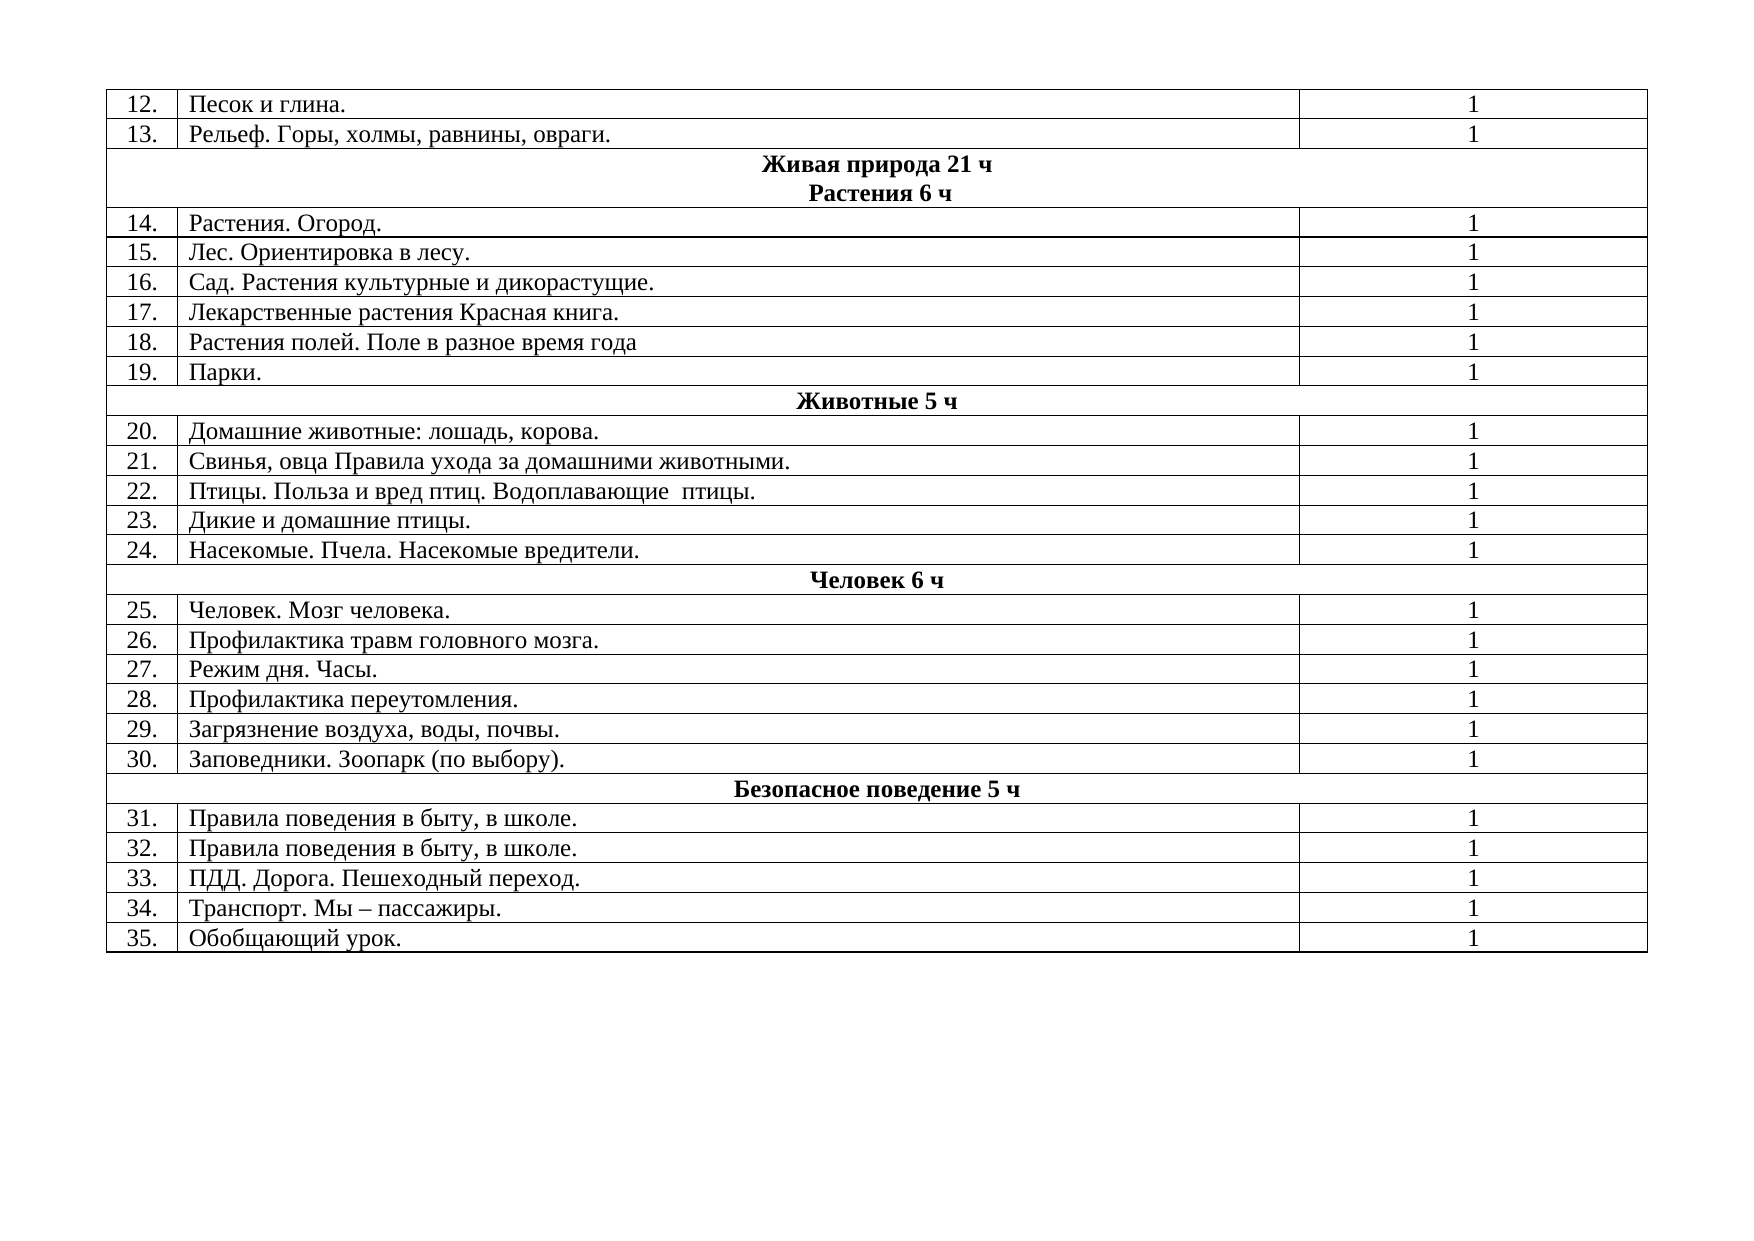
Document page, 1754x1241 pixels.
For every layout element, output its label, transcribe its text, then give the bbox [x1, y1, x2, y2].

table_cell 1 [1300, 595, 1647, 624]
table_cell 33. [107, 863, 177, 892]
table_cell Транспорт. Мы – пассажиры. [178, 893, 1299, 922]
table_cell 1 [1300, 655, 1647, 683]
table_cell 26. [107, 625, 177, 653]
table_cell 1 [1300, 506, 1647, 534]
table_cell Режим дня. Часы. [178, 655, 1299, 683]
table_cell 21. [107, 446, 177, 475]
table_cell 27. [107, 655, 177, 683]
table_cell Дикие и домашние птицы. [178, 506, 1299, 534]
table_cell Человек. Мозг человека. [178, 595, 1299, 624]
table_cell Животные 5 ч [107, 386, 1647, 415]
table_cell Лекарственные растения Красная книга. [178, 297, 1299, 326]
table_cell 13. [107, 119, 177, 148]
table_cell 29. [107, 714, 177, 743]
table_cell 19. [107, 357, 177, 385]
table_cell Профилактика травм головного мозга. [178, 625, 1299, 653]
table_cell Домашние животные: лошадь, корова. [178, 416, 1299, 445]
table_cell Заповедники. Зоопарк (по выбору). [178, 744, 1299, 773]
table_cell Птицы. Польза и вред птиц. Водоплавающие птицы. [178, 476, 1299, 504]
table_cell Насекомые. Пчела. Насекомые вредители. [178, 535, 1299, 564]
table_cell Лес. Ориентировка в лесу. [178, 238, 1299, 266]
table_cell Живая природа 21 ч Растения 6 ч [107, 149, 1647, 207]
table_cell 1 [1300, 625, 1647, 653]
table_cell Загрязнение воздуха, воды, почвы. [178, 714, 1299, 743]
table_cell 32. [107, 833, 177, 862]
table_cell 1 [1300, 119, 1647, 148]
table_cell 1 [1300, 714, 1647, 743]
table_cell 18. [107, 327, 177, 356]
table_cell ПДД. Дорога. Пешеходный переход. [178, 863, 1299, 892]
table_cell 15. [107, 238, 177, 266]
table_cell 1 [1300, 416, 1647, 445]
table_cell Обобщающий урок. [178, 923, 1299, 951]
table_cell Правила поведения в быту, в школе. [178, 833, 1299, 862]
table_cell 1 [1300, 238, 1647, 266]
table_cell 24. [107, 535, 177, 564]
table_cell 1 [1300, 208, 1647, 236]
table_cell 1 [1300, 684, 1647, 713]
table_cell 14. [107, 208, 177, 236]
table_cell Свинья, овца Правила ухода за домашними животными. [178, 446, 1299, 475]
table_cell Человек 6 ч [107, 565, 1647, 594]
table_cell 1 [1300, 90, 1647, 118]
table_cell Растения полей. Поле в разное время года [178, 327, 1299, 356]
table_cell 23. [107, 506, 177, 534]
table_cell 1 [1300, 833, 1647, 862]
table_cell 1 [1300, 357, 1647, 385]
table_cell 1 [1300, 327, 1647, 356]
table_cell Профилактика переутомления. [178, 684, 1299, 713]
table_cell 1 [1300, 297, 1647, 326]
table_cell 31. [107, 804, 177, 832]
table_cell 1 [1300, 923, 1647, 951]
table_cell 34. [107, 893, 177, 922]
table_cell Сад. Растения культурные и дикорастущие. [178, 267, 1299, 296]
table_cell 22. [107, 476, 177, 504]
table_cell 1 [1300, 893, 1647, 922]
table_cell 16. [107, 267, 177, 296]
table_cell 28. [107, 684, 177, 713]
table_cell 1 [1300, 267, 1647, 296]
table_cell 1 [1300, 476, 1647, 504]
table_cell 1 [1300, 446, 1647, 475]
table_cell 35. [107, 923, 177, 951]
table_cell Парки. [178, 357, 1299, 385]
table_cell Безопасное поведение 5 ч [107, 774, 1647, 802]
table_cell 20. [107, 416, 177, 445]
table_cell 1 [1300, 863, 1647, 892]
table_cell 30. [107, 744, 177, 773]
table_cell 1 [1300, 744, 1647, 773]
table_cell Песок и глина. [178, 90, 1299, 118]
table_cell Правила поведения в быту, в школе. [178, 804, 1299, 832]
table_cell 12. [107, 90, 177, 118]
table_cell Рельеф. Горы, холмы, равнины, овраги. [178, 119, 1299, 148]
table_cell 1 [1300, 804, 1647, 832]
table_cell 17. [107, 297, 177, 326]
table_cell Растения. Огород. [178, 208, 1299, 236]
table_cell 25. [107, 595, 177, 624]
table_cell 1 [1300, 535, 1647, 564]
